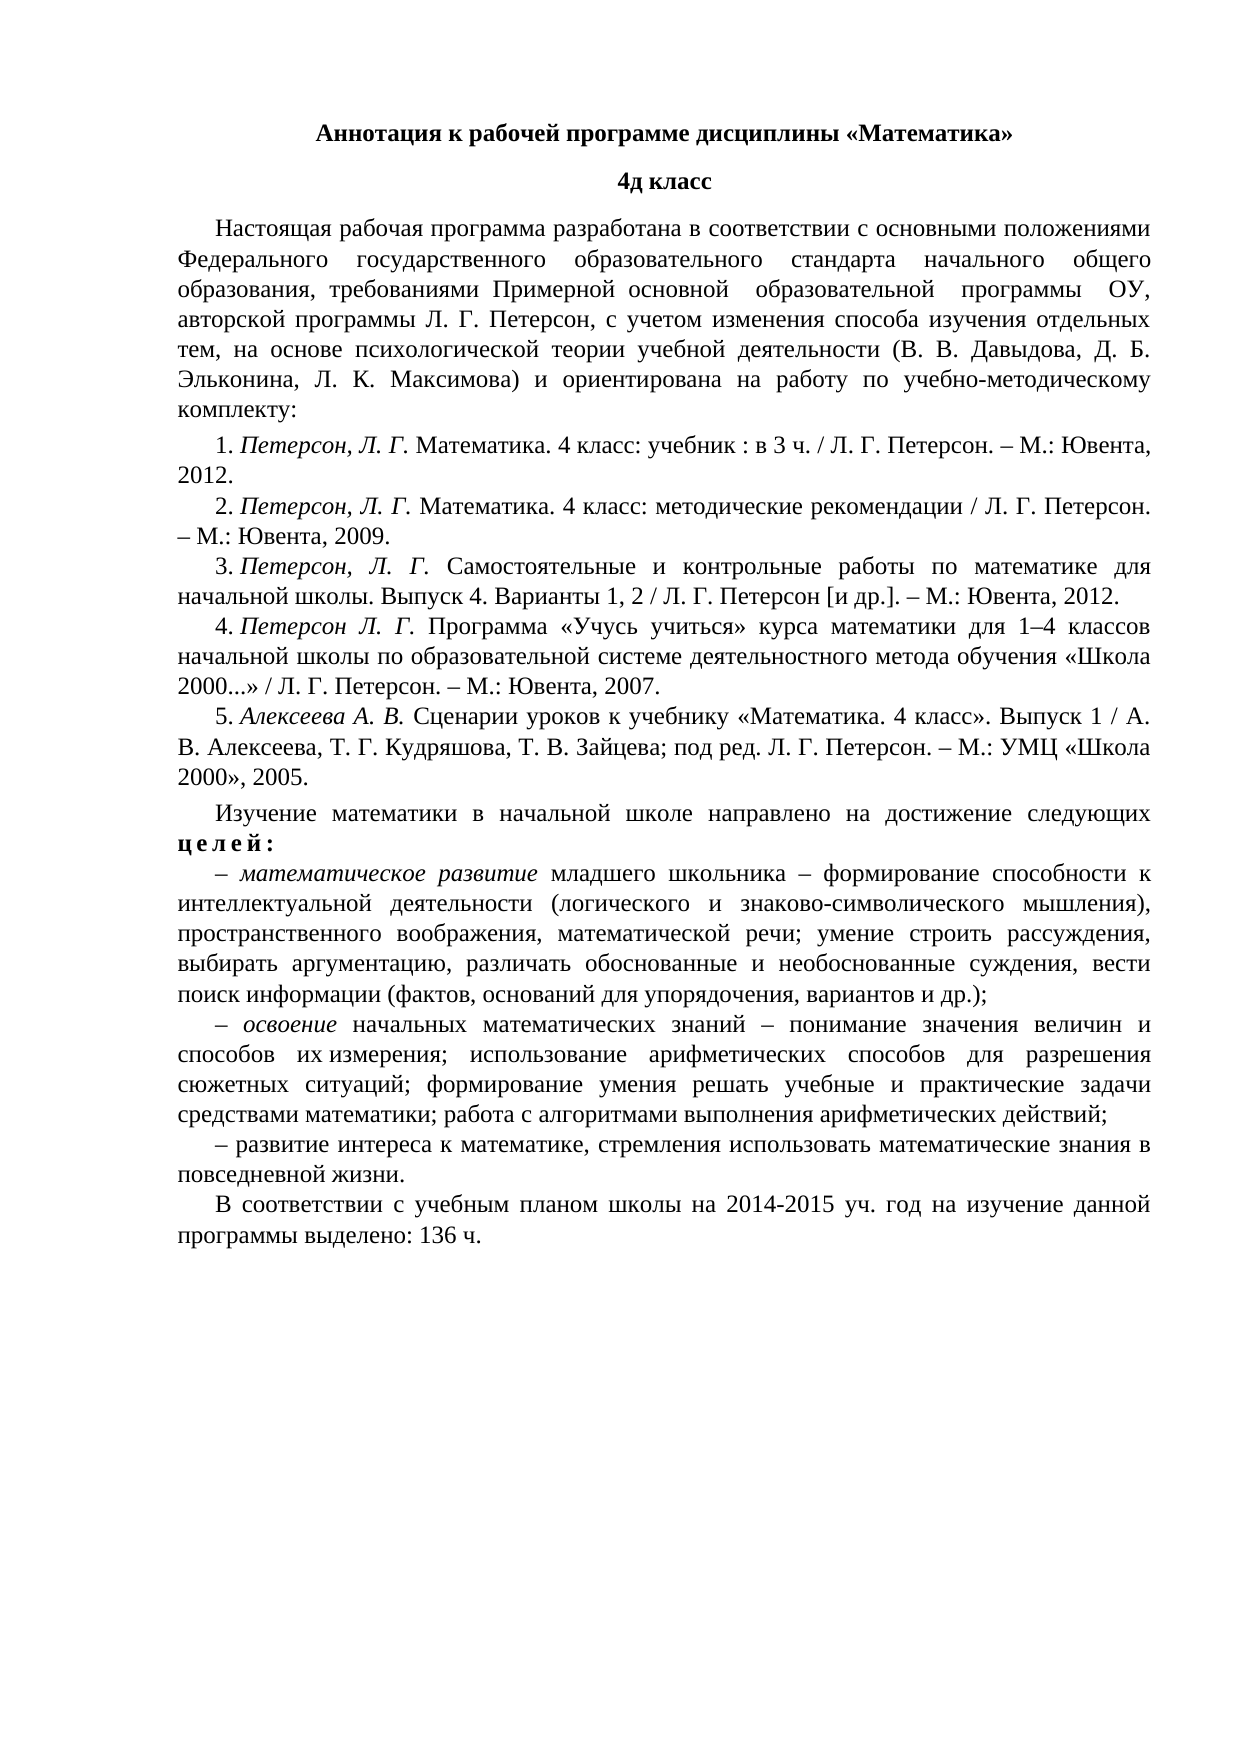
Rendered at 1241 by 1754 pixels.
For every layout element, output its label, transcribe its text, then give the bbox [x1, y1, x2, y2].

text 4. Петерсон Л. Г. Программа «Учусь учиться» курса математики для 1–4 классов начальной школы по образовательной системе деятельностного метода обучения «Школа 2000...» / Л. Г. Петерсон. – М.: Ювента, 2007. [177, 611, 1152, 700]
text 3. Петерсон, Л. Г. Самостоятельные и контрольные работы по математике для начальной школы. Выпуск 4. Варианты 1, 2 / Л. Г. Петерсон [и др.]. – М.: Ювента, 2012. [177, 551, 1152, 610]
text – развитие интереса к математике, стремления использовать математические знания в повседневной жизни. [177, 1129, 1152, 1188]
text – математическое развитие младшего школьника – формирование способности к интеллектуальной деятельности (логического и знаково-символического мышления), пространственного воображения, математической речи; умение строить рассуждения, выбирать аргументацию, различать обоснованные и необоснованные суждения, вести поиск информации (фактов, оснований для упорядочения, вариантов и др.); [177, 858, 1152, 1007]
text – освоение начальных математических знаний – понимание значения величин и способов их измерения; использование арифметических способов для разрешения сюжетных ситуаций; формирование умения решать учебные и практические задачи средствами математики; работа с алгоритмами выполнения арифметических действий; [177, 1009, 1152, 1128]
text 2. Петерсон, Л. Г. Математика. 4 класс: методические рекомендации / Л. Г. Петерсон. – М.: Ювента, 2009. [177, 491, 1152, 549]
text Изучение математики в начальной школе направлено на достижение следующих целей: [177, 798, 1152, 857]
text 1. Петерсон, Л. Г. Математика. 4 класс: учебник : в 3 ч. / Л. Г. Петерсон. – М.: Ювента, 2012. [177, 431, 1152, 489]
text В соответствии с учебным планом школы на 2014-2015 уч. год на изучение данной программы выделено: 136 ч. [177, 1189, 1152, 1249]
text 5. Алексеева А. В. Сценарии уроков к учебнику «Математика. 4 класс». Выпуск 1 / А. В. Алексеева, Т. Г. Кудряшова, Т. В. Зайцева; под ред. Л. Г. Петерсон. – М.: УМЦ «Школа 2000», 2005. [177, 701, 1152, 790]
text 4д класс [177, 166, 1152, 194]
text Настоящая рабочая программа разработана в соответствии с основными положениями Федерального государственного образовательного стандарта начального общего образования, требованиями Примерной основной образовательной программы ОУ, авторской программы Л. Г. Петерсон, с учетом изменения способа изучения отдельных тем, на основе психологической теории учебной деятельности (В. В. Давыдова, Д. Б. Эльконина, Л. К. Максимова) и ориентирована на работу по учебно-методическому комплекту: [177, 213, 1152, 423]
text Аннотация к рабочей программе дисциплины «Математика» [177, 118, 1152, 147]
